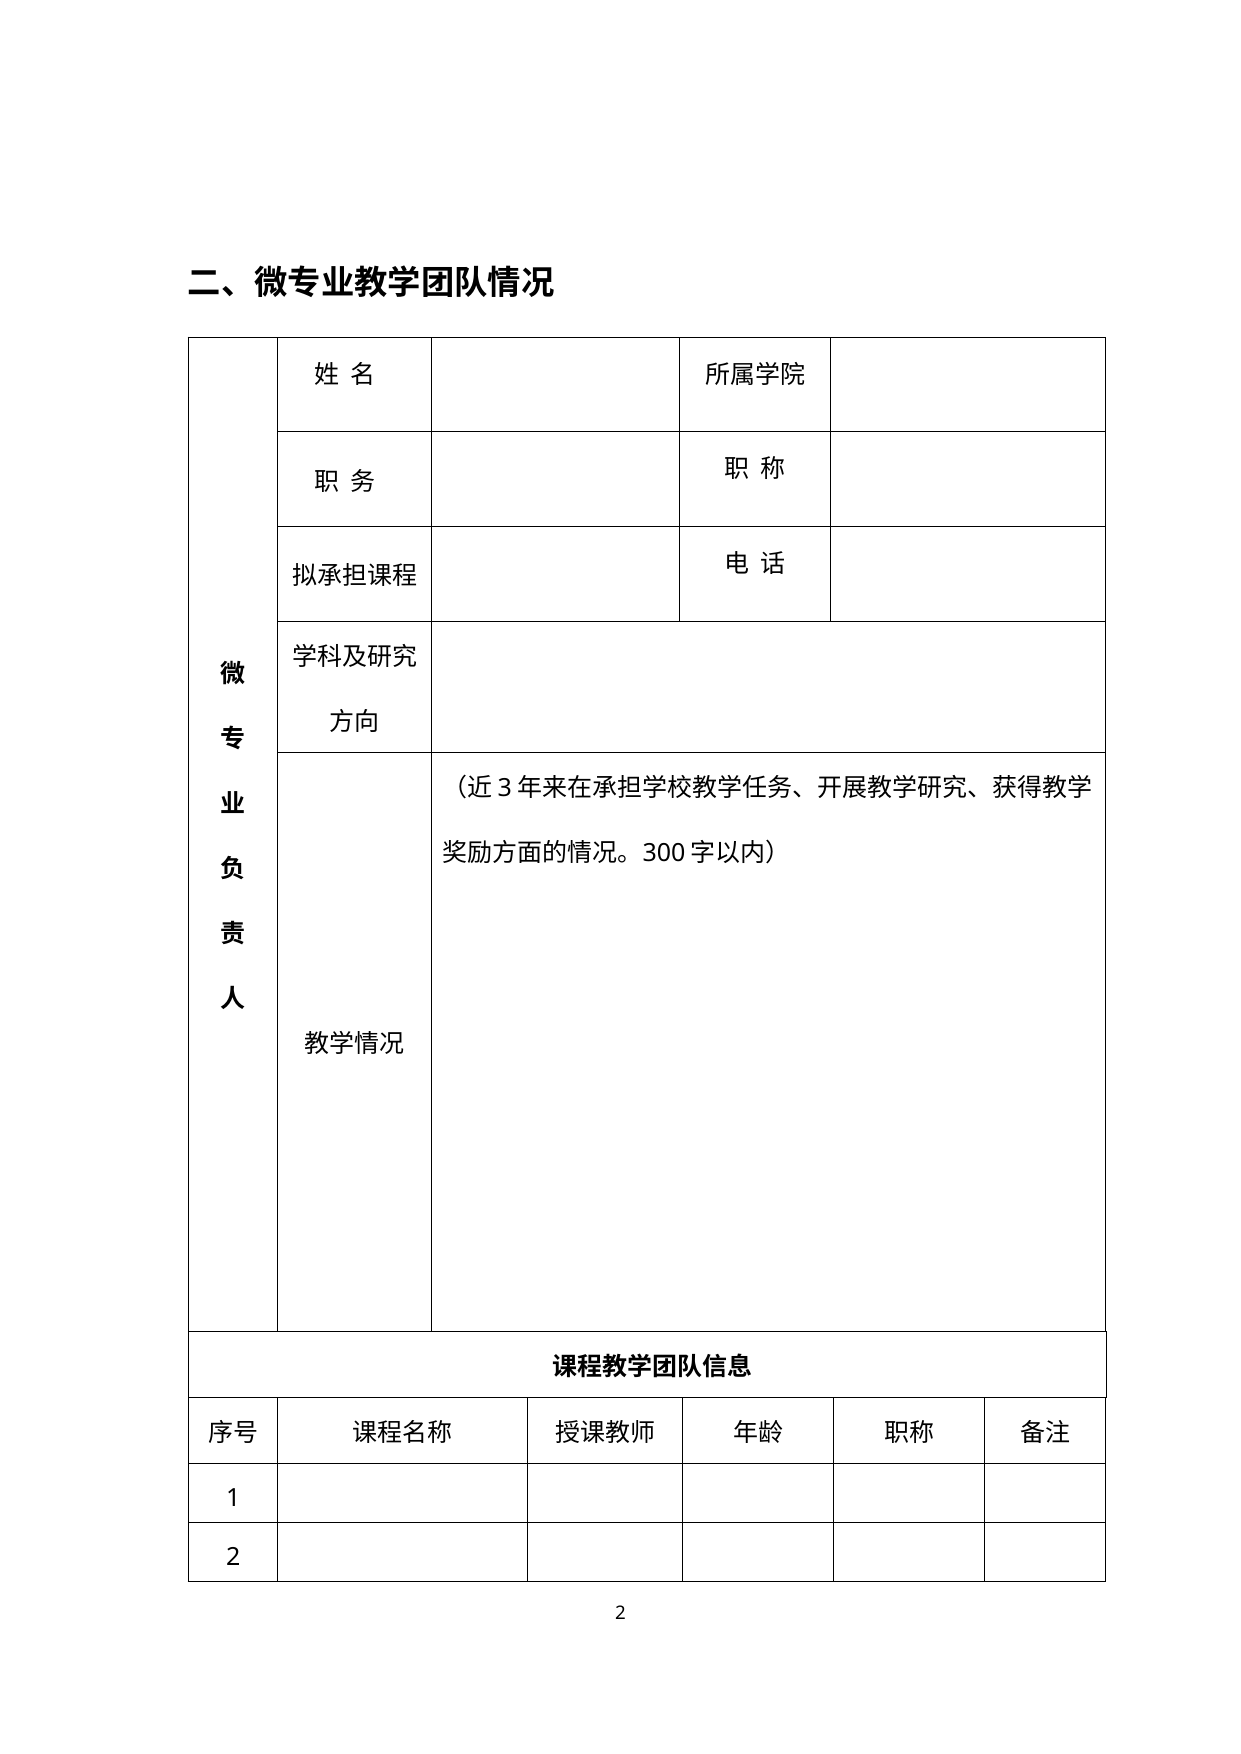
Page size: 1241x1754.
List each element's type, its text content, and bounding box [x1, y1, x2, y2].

table_cell [831, 432, 1105, 526]
table_header 姓 名 [278, 338, 431, 431]
table_cell [834, 1523, 984, 1581]
table_header 微 专 业 负 责 人 [189, 338, 277, 1331]
table_cell [528, 1523, 682, 1581]
table_cell [683, 1523, 833, 1581]
table_cell 课程教学团队信息 [189, 1332, 1106, 1397]
table_cell 职 称 [680, 432, 830, 526]
table_cell 课程名称 [278, 1398, 527, 1463]
table_cell 备注 [985, 1398, 1105, 1463]
table_cell [831, 527, 1105, 621]
table_cell 拟承担课程 [278, 527, 431, 621]
table_cell 职称 [834, 1398, 984, 1463]
table_cell 年龄 [683, 1398, 833, 1463]
table_cell 1 [189, 1464, 277, 1522]
table_cell [432, 432, 679, 526]
table_header [831, 338, 1105, 431]
table_cell 职 务 [278, 432, 431, 526]
table_cell （近3年来在承担学校教学任务、开展教学研究、获得教学奖励方面的情况。300字以内） [432, 753, 1105, 1331]
table_cell [432, 527, 679, 621]
table_cell 学科及研究方向 [278, 622, 431, 752]
table_cell [985, 1464, 1105, 1522]
table_header [432, 338, 679, 431]
table_cell 电 话 [680, 527, 830, 621]
table_cell [278, 1523, 527, 1581]
table_cell [834, 1464, 984, 1522]
table_cell [683, 1464, 833, 1522]
table_cell 2 [189, 1523, 277, 1581]
table_cell [985, 1523, 1105, 1581]
table_cell 授课教师 [528, 1398, 682, 1463]
table_cell [278, 1464, 527, 1522]
table_cell [432, 622, 1105, 752]
table_header 所属学院 [680, 338, 830, 431]
table_cell 序号 [189, 1398, 277, 1463]
table_cell 教学情况 [278, 753, 431, 1331]
text 二、微专业教学团队情况 [187, 247, 1053, 312]
table_cell [528, 1464, 682, 1522]
